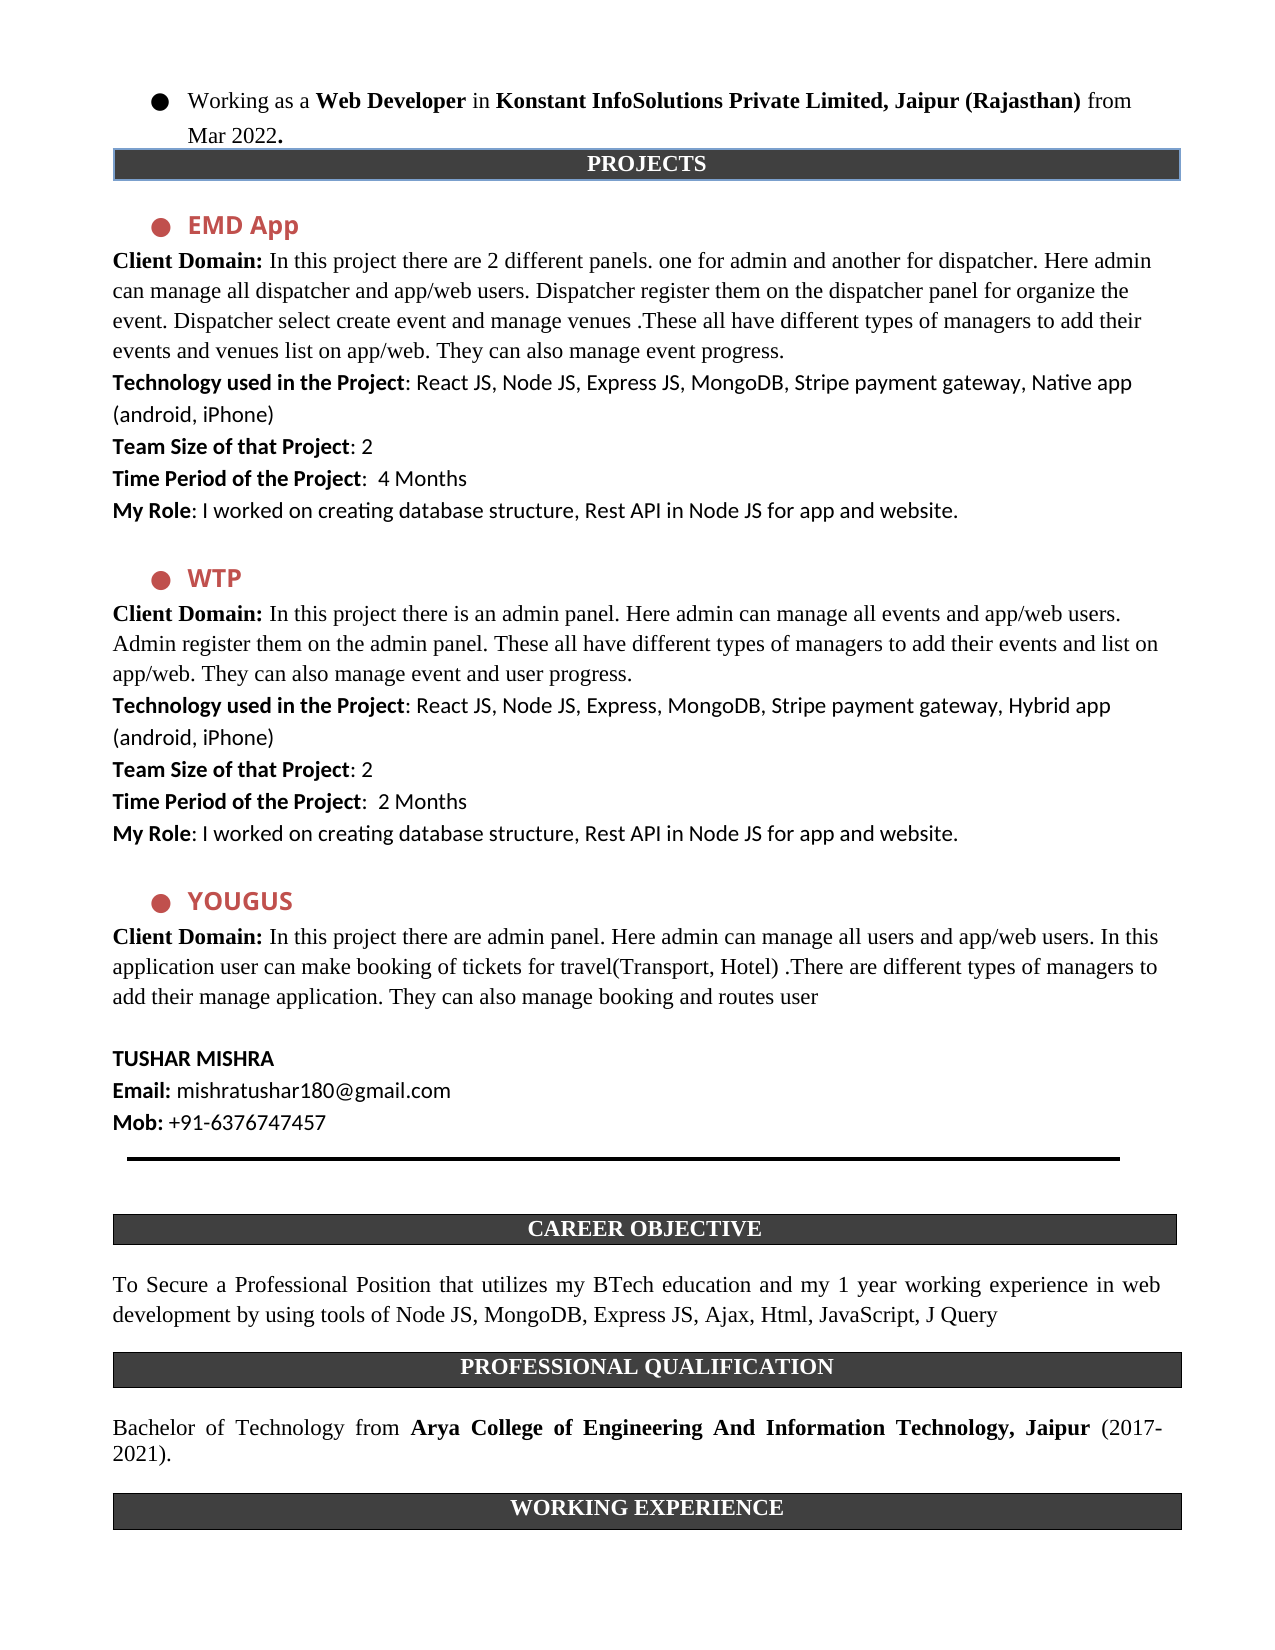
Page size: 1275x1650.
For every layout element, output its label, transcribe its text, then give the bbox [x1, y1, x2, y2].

list Working as a Web Developer in Konstant InfoSolutions Private Limited, Jaipur (Rajasthan) from Mar 2022. [150, 75, 1162, 148]
table_header WORKING EXPERIENCE [114, 1494, 1181, 1529]
text TUSHAR MISHRA Email: mishratushar180@gmail.com Mob: +91-6376747457 [112, 1044, 1162, 1136]
list WTP [150, 561, 1162, 595]
text Time Period of the Project: 2 Months [112, 787, 1162, 815]
text To Secure a Professional Position that utilizes my BTech education and my 1 year working experience in web development by using tools of Node JS, MongoDB, Express JS, Ajax, Html, JavaScript, J Query [112, 1271, 1162, 1328]
text Time Period of the Project: 4 Months [112, 464, 1162, 492]
text Technology used in the Project: React JS, Node JS, Express, MongoDB, Stripe payment gateway, Hybrid app (android, iPhone) [112, 691, 1162, 751]
table_header PROFESSIONAL QUALIFICATION [114, 1353, 1181, 1387]
text Team Size of that Project: 2 [112, 432, 1162, 460]
text Technology used in the Project: React JS, Node JS, Express JS, MongoDB, Stripe payment gateway, Native app (android, iPhone) [112, 368, 1162, 428]
text Team Size of that Project: 2 [112, 755, 1162, 783]
table_header PROJECTS [115, 150, 1179, 179]
text My Role: I worked on creating database structure, Rest API in Node JS for app and website. [112, 819, 1162, 847]
text Client Domain: In this project there is an admin panel. Here admin can manage all events and app/web users. Admin register them on the admin panel. These all have different types of managers to add their events and list on app/web. They can also manage event and user progress. [112, 600, 1162, 687]
list EMD App [150, 208, 1162, 242]
text Client Domain: In this project there are admin panel. Here admin can manage all users and app/web users. In this application user can make booking of tickets for travel(Transport, Hotel) .There are different types of managers to add their manage application. They can also manage booking and routes user [112, 923, 1162, 1010]
text Bachelor of Technology from Arya College of Engineering And Information Technology, Jaipur (2017-2021). [112, 1414, 1162, 1467]
table_header CAREER OBJECTIVE [114, 1215, 1176, 1244]
text My Role: I worked on creating database structure, Rest API in Node JS for app and website. [112, 497, 1162, 524]
list YOUGUS [150, 884, 1162, 918]
text Client Domain: In this project there are 2 different panels. one for admin and another for dispatcher. Here admin can manage all dispatcher and app/web users. Dispatcher register them on the dispatcher panel for organize the event. Dispatcher select create event and manage venues .These all have different types of managers to add their events and venues list on app/web. They can also manage event progress. [112, 247, 1162, 364]
